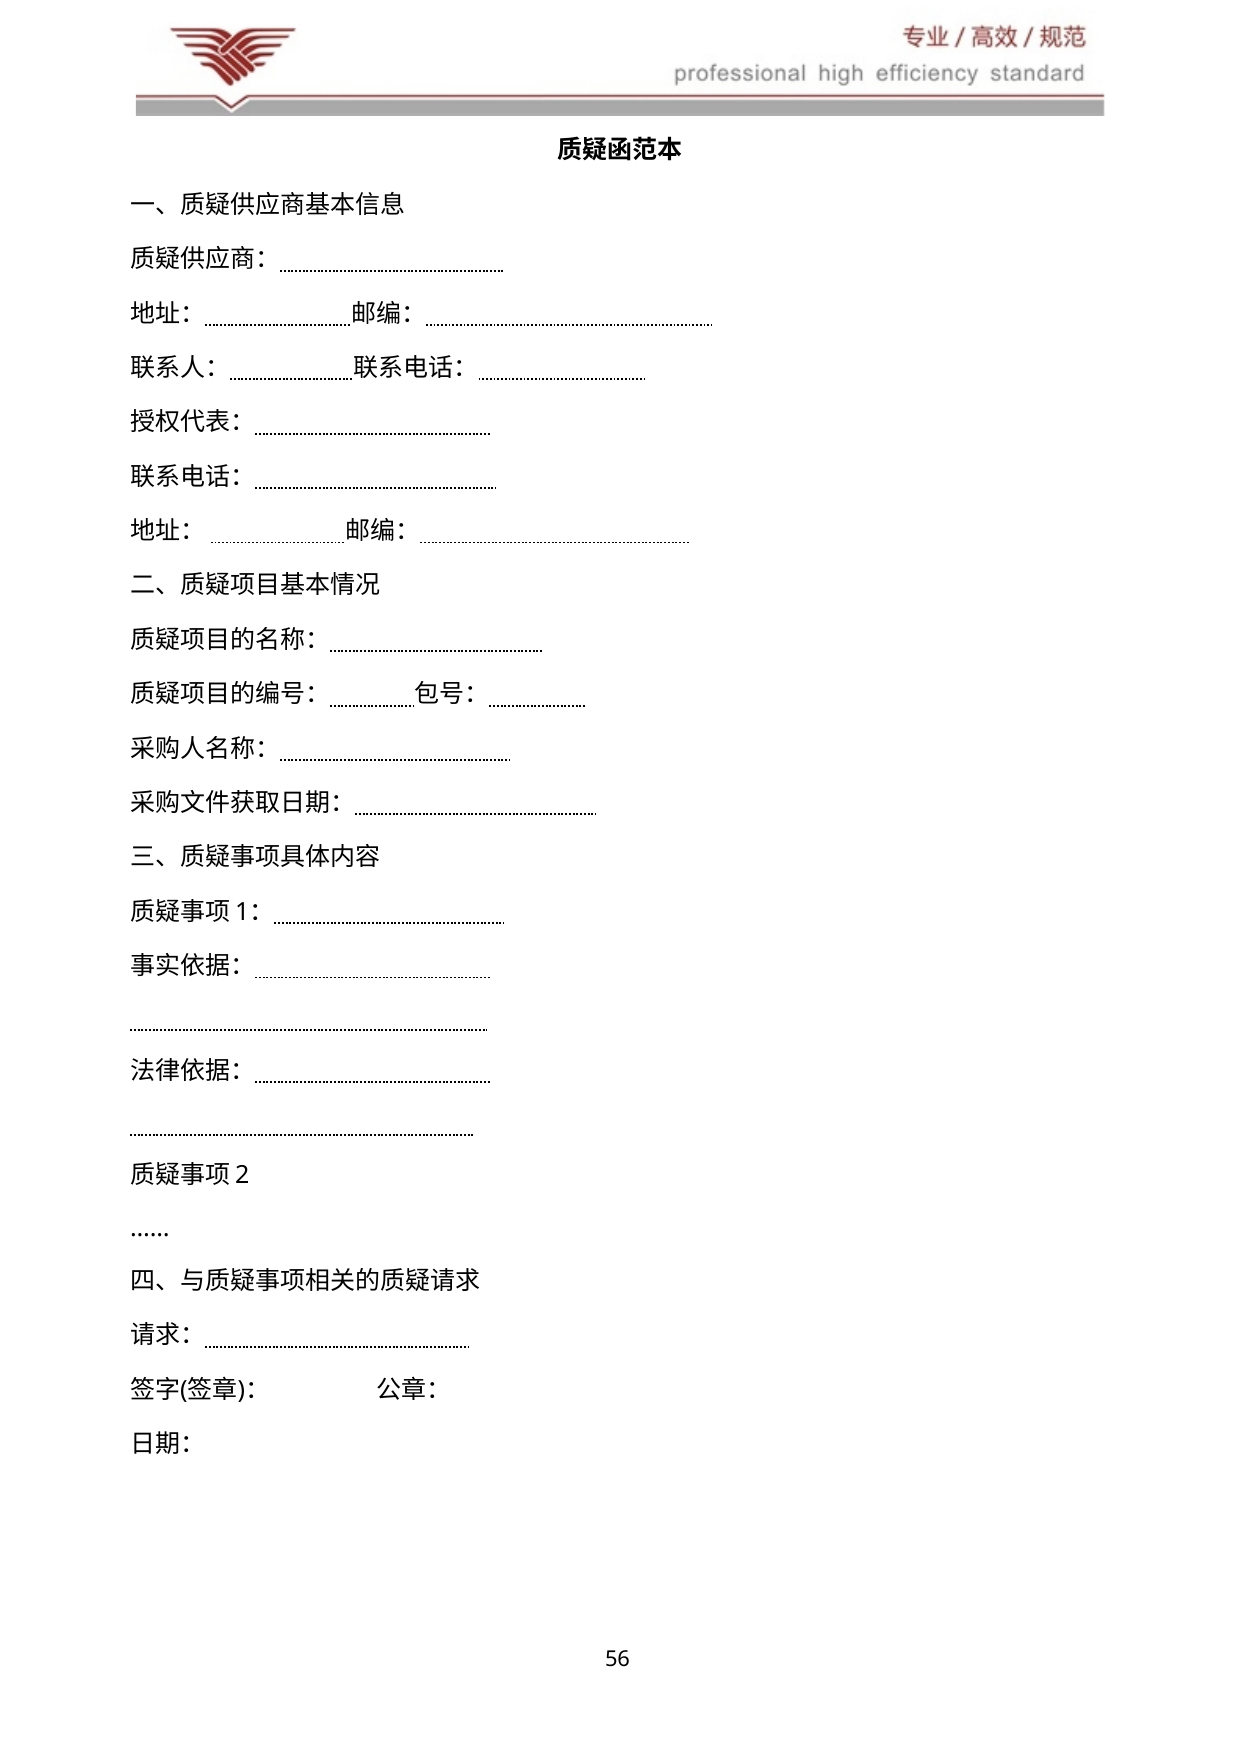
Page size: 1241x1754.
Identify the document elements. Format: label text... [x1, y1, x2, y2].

text 联系电话： [130, 456, 1110, 492]
text 四、与质疑事项相关的质疑请求 [130, 1260, 1110, 1297]
text 事实依据： [130, 946, 1110, 982]
text 三、质疑事项具体内容 [130, 837, 1110, 873]
text 签字(签章)： 公章： [130, 1369, 1110, 1405]
text 质疑项目的名称： [130, 619, 1110, 656]
text 请求： [130, 1315, 1110, 1351]
text 质疑供应商： [130, 239, 1110, 275]
text 质疑事项1： [130, 891, 1110, 927]
text …… [130, 1209, 1110, 1243]
text 日期： [130, 1423, 1110, 1460]
text 一、质疑供应商基本信息 [130, 184, 1110, 221]
text 二、质疑项目基本情况 [130, 565, 1110, 601]
text 法律依据： [130, 1050, 1110, 1086]
text 地址： 邮编： [130, 511, 1110, 547]
text 采购人名称： [130, 728, 1110, 764]
text 质疑事项2 [130, 1155, 1110, 1191]
text 采购文件获取日期： [130, 782, 1110, 819]
text 质疑函范本 [130, 130, 1110, 166]
picture [135, 3, 1105, 116]
text 质疑项目的编号： 包号： [130, 674, 1110, 710]
text 授权代表： [130, 402, 1110, 438]
text 地址： 邮编： [130, 293, 1110, 329]
text 联系人： 联系电话： [130, 347, 1110, 384]
